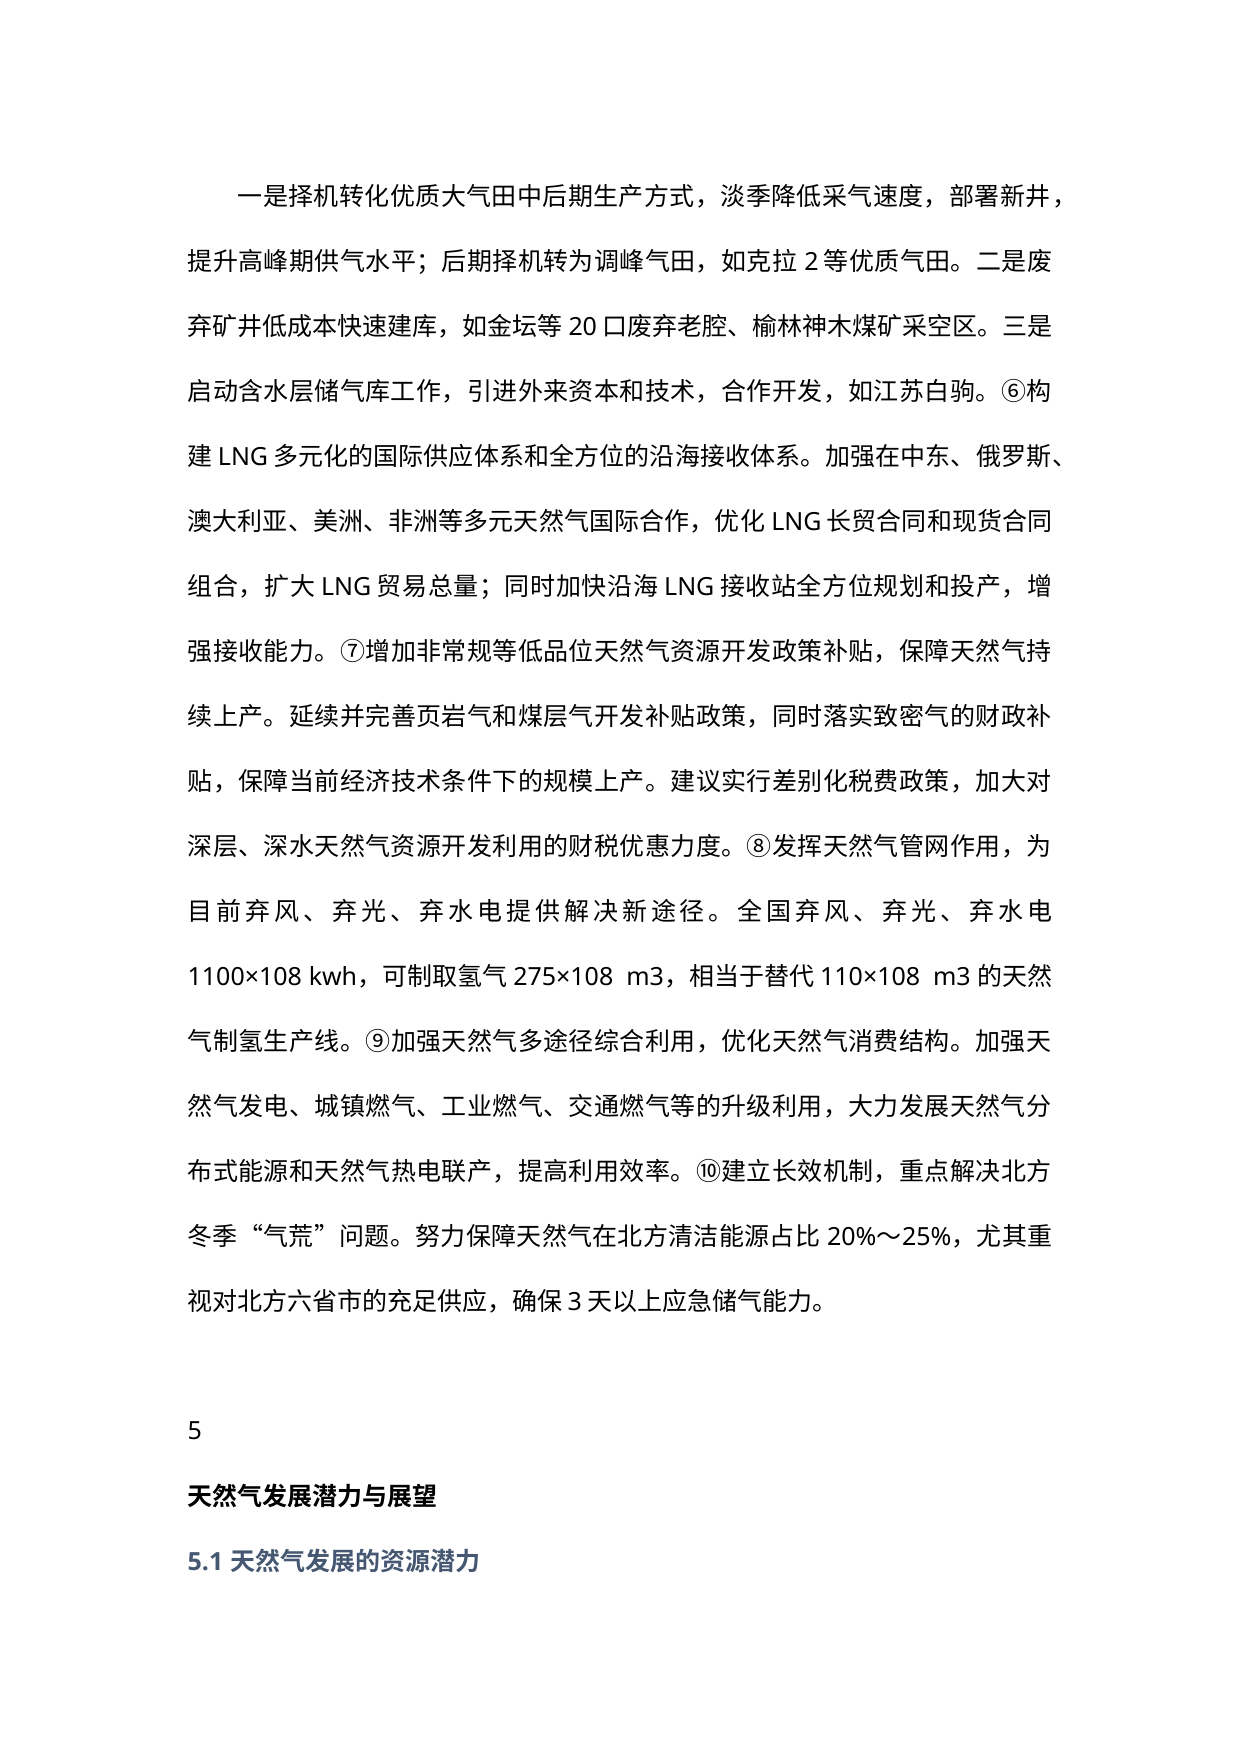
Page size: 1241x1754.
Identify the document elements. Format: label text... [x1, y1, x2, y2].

text 5.1 天然气发展的资源潜力 [187, 1527, 1053, 1592]
text 天然气发展潜力与展望 [187, 1462, 1053, 1527]
text 5 [187, 1397, 1053, 1462]
text 一是择机转化优质大气田中后期生产方式，淡季降低采气速度，部署新井，提升高峰期供气水平；后期择机转为调峰气田，如克拉2等优质气田。二是废弃矿井低成本快速建库，如金坛等20口废弃老腔、榆林神木煤矿采空区。三是启动含水层储气库工作，引进外来资本和技术，合作开发，如江苏白驹。⑥构建LNG多元化的国际供应体系和全方位的沿海接收体系。加强在中东、俄罗斯、澳大利亚、美洲、非洲等多元天然气国际合作，优化LNG长贸合同和现货合同组合，扩大LNG贸易总量；同时加快沿海LNG接收站全方位规划和投产，增强接收能力。⑦增加非常规等低品位天然气资源开发政策补贴，保障天然气持续上产。延续并完善页岩气和煤层气开发补贴政策，同时落实致密气的财政补贴，保障当前经济技术条件下的规模上产。建议实行差别化税费政策，加大对深层、深水天然气资源开发利用的财税优惠力度。⑧发挥天然气管网作用，为目前弃风、弃光、弃水电提供解决新途径。全国弃风、弃光、弃水电1100×108 kwh，可制取氢气275×108 m3，相当于替代110×108 m3 的天然气制氢生产线。⑨加强天然气多途径综合利用，优化天然气消费结构。加强天然气发电、城镇燃气、工业燃气、交通燃气等的升级利用，大力发展天然气分布式能源和天然气热电联产，提高利用效率。⑩建立长效机制，重点解决北方冬季“气荒”问题。努力保障天然气在北方清洁能源占比20%～25%，尤其重视对北方六省市的充足供应，确保3天以上应急储气能力。 [187, 162, 1053, 1332]
